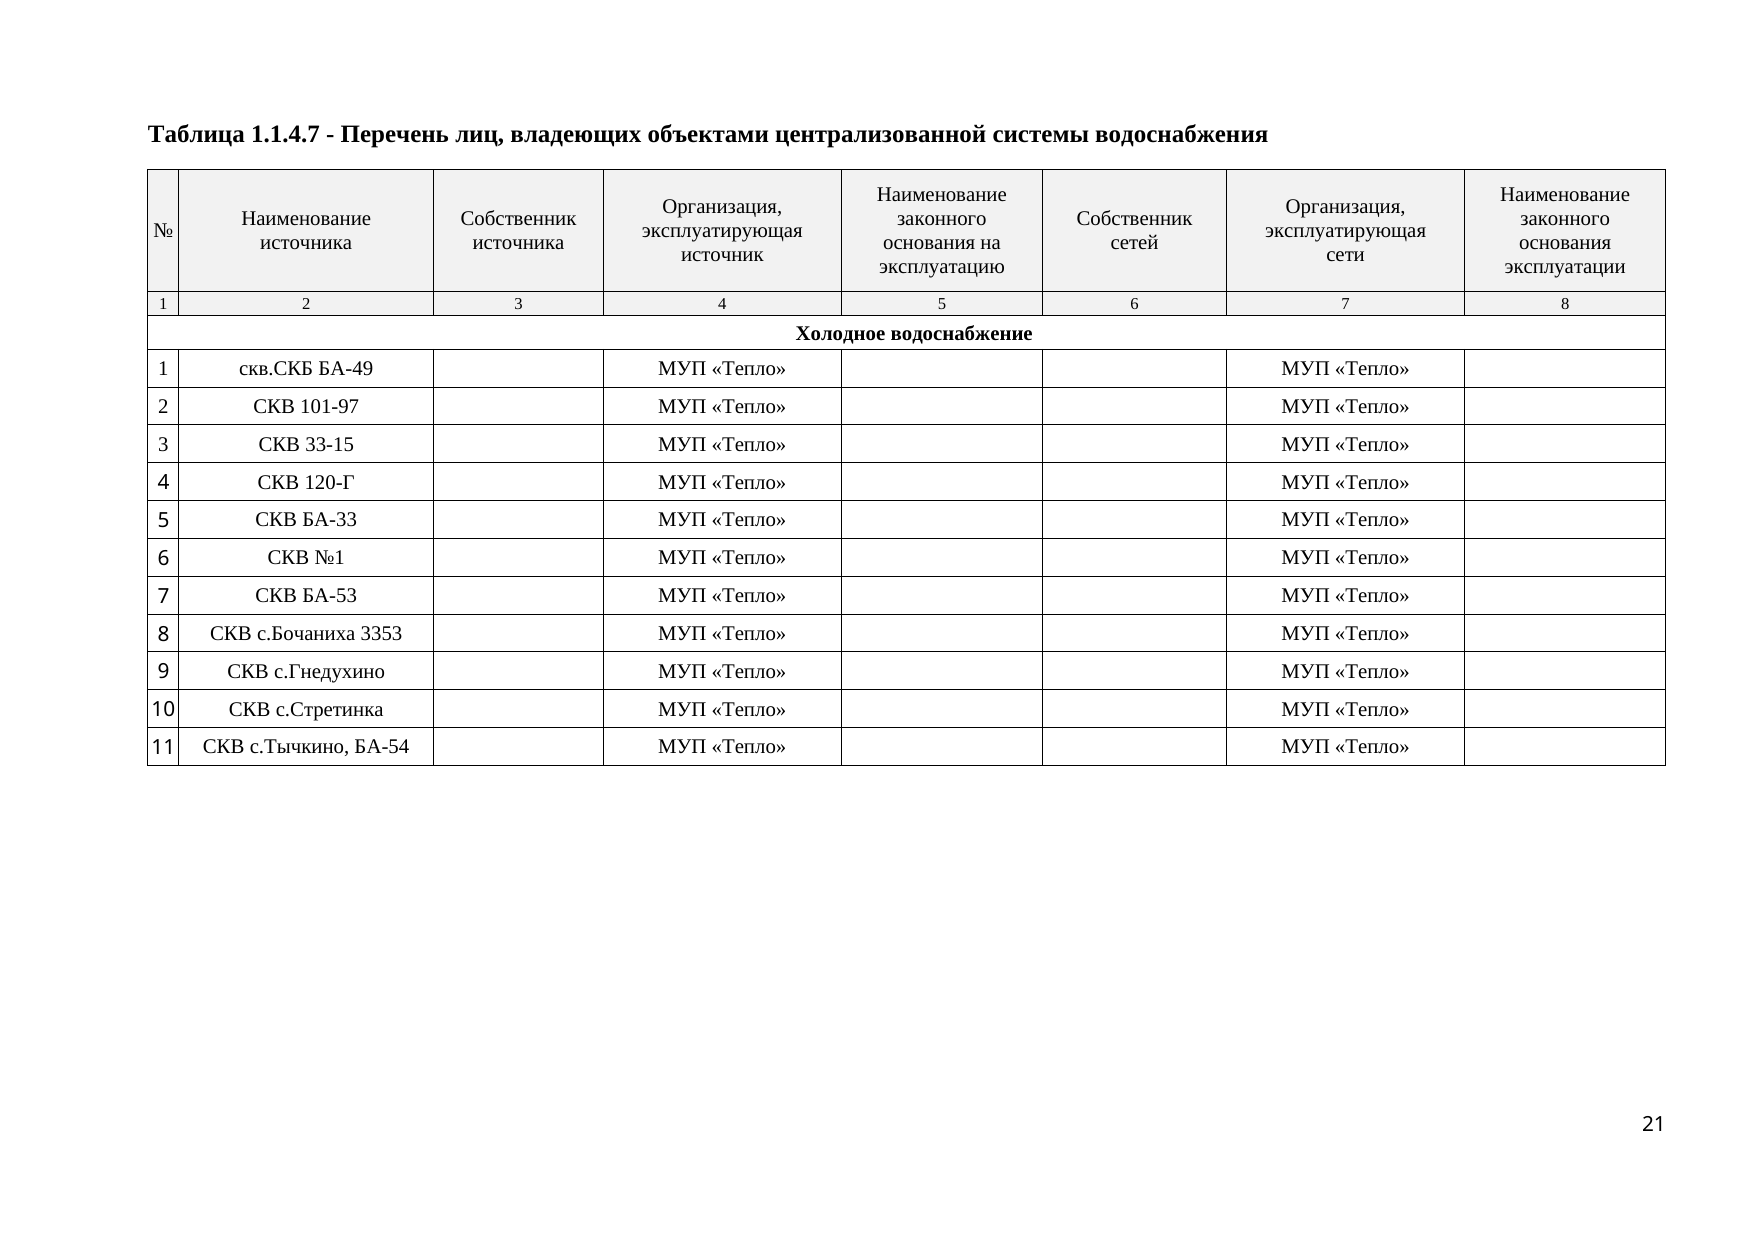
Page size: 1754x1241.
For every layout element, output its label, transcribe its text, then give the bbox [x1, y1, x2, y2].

table_cell МУП «Тепло» [604, 652, 841, 689]
table_cell [434, 539, 603, 576]
table_cell МУП «Тепло» [1227, 539, 1464, 576]
table_cell [1465, 501, 1665, 538]
table_header № [148, 170, 178, 291]
text Таблица 1.1.4.7 - Перечень лиц, владеющих объектами централизованной системы водоснабжения [148, 119, 1666, 148]
table_cell [1465, 690, 1665, 727]
table_header Наименование законного основания эксплуатации [1465, 170, 1665, 291]
table_cell 5 [842, 292, 1042, 315]
table_cell СКВ с.Бочаниха 3353 [179, 615, 433, 651]
table_cell [434, 615, 603, 651]
table_cell Холодное водоснабжение [148, 316, 1665, 349]
table_cell МУП «Тепло» [604, 539, 841, 576]
table_cell [1465, 615, 1665, 651]
table_header Наименование источника [179, 170, 433, 291]
table_cell [842, 615, 1042, 651]
table_cell 3 [148, 425, 178, 462]
table_cell 7 [148, 577, 178, 613]
table_cell 10 [148, 690, 178, 727]
table_cell 6 [1043, 292, 1226, 315]
table_cell [434, 690, 603, 727]
table_cell [1465, 425, 1665, 462]
table_cell [1043, 388, 1226, 424]
table_cell [1043, 463, 1226, 500]
table_cell [1043, 539, 1226, 576]
table_cell [434, 388, 603, 424]
table_cell [1465, 577, 1665, 613]
table_cell 9 [148, 652, 178, 689]
table_cell МУП «Тепло» [604, 577, 841, 613]
table_cell МУП «Тепло» [604, 690, 841, 727]
table_header Собственник сетей [1043, 170, 1226, 291]
table_cell МУП «Тепло» [1227, 615, 1464, 651]
table_cell 6 [148, 539, 178, 576]
table_cell [434, 577, 603, 613]
table_cell [1465, 463, 1665, 500]
table_cell МУП «Тепло» [1227, 652, 1464, 689]
table_cell 1 [148, 292, 178, 315]
table_cell МУП «Тепло» [604, 728, 841, 765]
table_cell 1 [148, 350, 178, 387]
table_cell МУП «Тепло» [604, 501, 841, 538]
table_cell [1043, 652, 1226, 689]
table_cell [842, 690, 1042, 727]
table_cell СКВ 101-97 [179, 388, 433, 424]
table_cell [434, 350, 603, 387]
table_cell 3 [434, 292, 603, 315]
table_cell СКВ БА-33 [179, 501, 433, 538]
table_cell [842, 539, 1042, 576]
table_cell СКВ с.Гнедухино [179, 652, 433, 689]
table_cell 2 [148, 388, 178, 424]
table_cell [1043, 690, 1226, 727]
table_cell [842, 425, 1042, 462]
table_cell [842, 728, 1042, 765]
table_cell МУП «Тепло» [1227, 728, 1464, 765]
table_cell [434, 463, 603, 500]
table_cell 4 [148, 463, 178, 500]
table_cell СКВ 120-Г [179, 463, 433, 500]
table_cell [434, 501, 603, 538]
table_cell скв.СКБ БА-49 [179, 350, 433, 387]
table_cell [842, 577, 1042, 613]
table_cell СКВ с.Стретинка [179, 690, 433, 727]
table_cell [434, 728, 603, 765]
table_cell [842, 350, 1042, 387]
table_cell [1465, 652, 1665, 689]
table_cell МУП «Тепло» [1227, 350, 1464, 387]
table_cell МУП «Тепло» [1227, 463, 1464, 500]
table_cell [1043, 728, 1226, 765]
table_cell [1465, 350, 1665, 387]
table_cell МУП «Тепло» [604, 615, 841, 651]
table_cell СКВ с.Тычкино, БА-54 [179, 728, 433, 765]
table_cell [1465, 539, 1665, 576]
table_header Наименование законного основания на эксплуатацию [842, 170, 1042, 291]
table_cell МУП «Тепло» [1227, 501, 1464, 538]
table_cell [842, 388, 1042, 424]
table_cell 11 [148, 728, 178, 765]
table_cell [1043, 350, 1226, 387]
table_cell [1465, 388, 1665, 424]
table_cell СКВ 33-15 [179, 425, 433, 462]
table_header Организация, эксплуатирующая источник [604, 170, 841, 291]
table_cell [1465, 728, 1665, 765]
table_cell [842, 652, 1042, 689]
table_header Собственник источника [434, 170, 603, 291]
table_cell СКВ №1 [179, 539, 433, 576]
table_cell [434, 425, 603, 462]
table_cell 8 [148, 615, 178, 651]
table_cell 5 [148, 501, 178, 538]
table_cell [1043, 425, 1226, 462]
table_cell 8 [1465, 292, 1665, 315]
table_cell МУП «Тепло» [1227, 388, 1464, 424]
table_cell МУП «Тепло» [604, 388, 841, 424]
table_cell МУП «Тепло» [604, 425, 841, 462]
table_cell МУП «Тепло» [604, 463, 841, 500]
table_cell [434, 652, 603, 689]
table_cell 2 [179, 292, 433, 315]
table_cell МУП «Тепло» [1227, 690, 1464, 727]
table_cell МУП «Тепло» [1227, 577, 1464, 613]
table_cell [1043, 577, 1226, 613]
table_cell 7 [1227, 292, 1464, 315]
table_cell МУП «Тепло» [604, 350, 841, 387]
table_header Организация, эксплуатирующая сети [1227, 170, 1464, 291]
table_cell [1043, 615, 1226, 651]
table_cell 4 [604, 292, 841, 315]
table_cell [1043, 501, 1226, 538]
table_cell [842, 501, 1042, 538]
table_cell [842, 463, 1042, 500]
table_cell МУП «Тепло» [1227, 425, 1464, 462]
table_cell СКВ БА-53 [179, 577, 433, 613]
